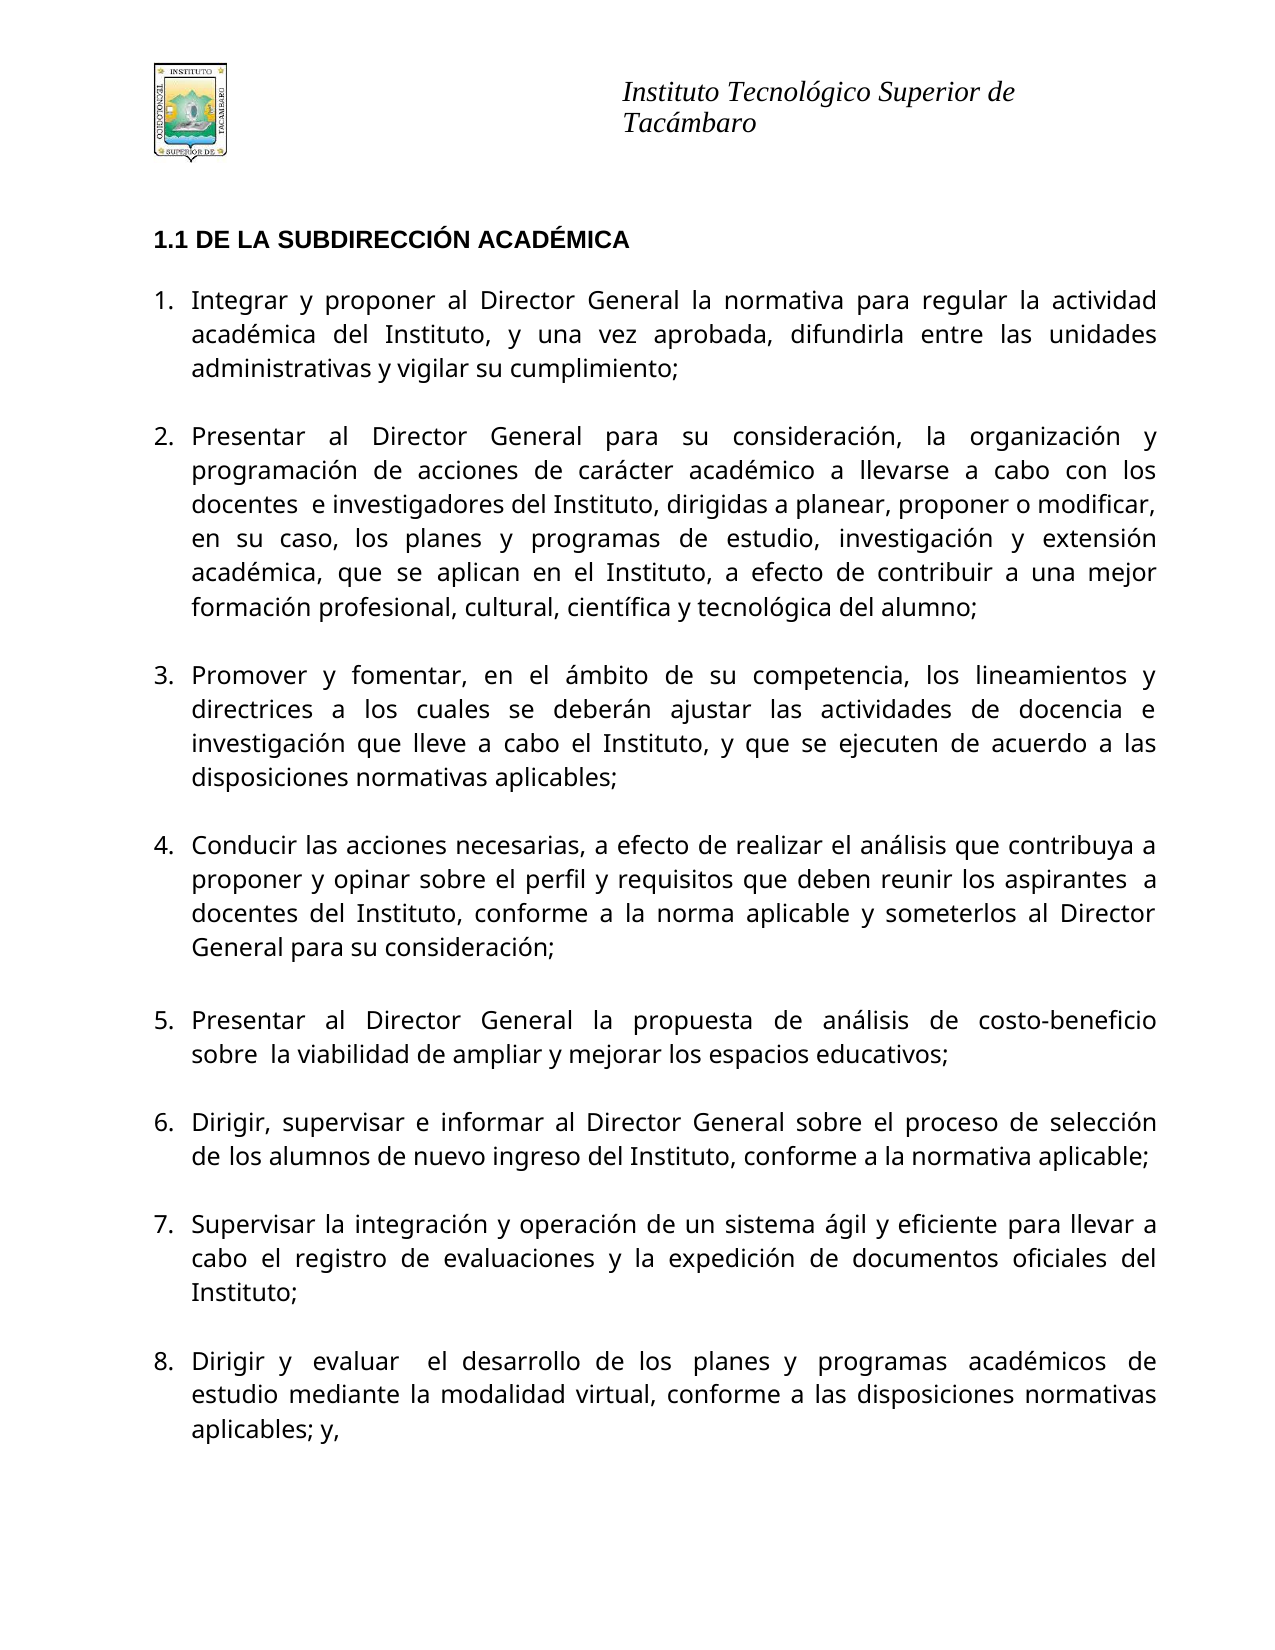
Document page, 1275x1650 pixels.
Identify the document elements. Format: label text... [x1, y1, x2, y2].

list Dirigir y evaluar el desarrollo de los planes y programas académicos de estudio mediante la modalidad virtual, conforme a las disposiciones normativas aplicables; y, [153, 1343, 1157, 1445]
list Dirigir, supervisar e informar al Director General sobre el proceso de selección de los alumnos de nuevo ingreso del Instituto, conforme a la normativa aplicable; [153, 1105, 1157, 1173]
list Integrar y proponer al Director General la normativa para regular la actividad académica del Instituto, y una vez aprobada, difundirla entre las unidades administrativas y vigilar su cumplimiento; [153, 283, 1157, 385]
list Presentar al Director General la propuesta de análisis de costo-beneficio sobre la viabilidad de ampliar y mejorar los espacios educativos; [153, 1003, 1157, 1071]
list Conducir las acciones necesarias, a efecto de realizar el análisis que contribuya a proponer y opinar sobre el perfil y requisitos que deben reunir los aspirantes a docentes del Instituto, conforme a la norma aplicable y someterlos al Director General para su consideración; [153, 828, 1157, 964]
list Presentar al Director General para su consideración, la organización y programación de acciones de carácter académico a llevarse a cabo con los docentes e investigadores del Instituto, dirigidas a planear, proponer o modificar, en su caso, los planes y programas de estudio, investigación y extensión académica, que se aplican en el Instituto, a efecto de contribuir a una mejor formación profesional, cultural, científica y tecnológica del alumno; [153, 419, 1157, 623]
picture [153, 62, 227, 163]
list DE LA SUBDIRECCIÓN ACADÉMICA [153, 226, 1177, 254]
list Supervisar la integración y operación de un sistema ágil y eficiente para llevar a cabo el registro de evaluaciones y la expedición de documentos oficiales del Instituto; [153, 1207, 1157, 1309]
list Promover y fomentar, en el ámbito de su competencia, los lineamientos y directrices a los cuales se deberán ajustar las actividades de docencia e investigación que lleve a cabo el Instituto, y que se ejecuten de acuerdo a las disposiciones normativas aplicables; [153, 657, 1157, 793]
